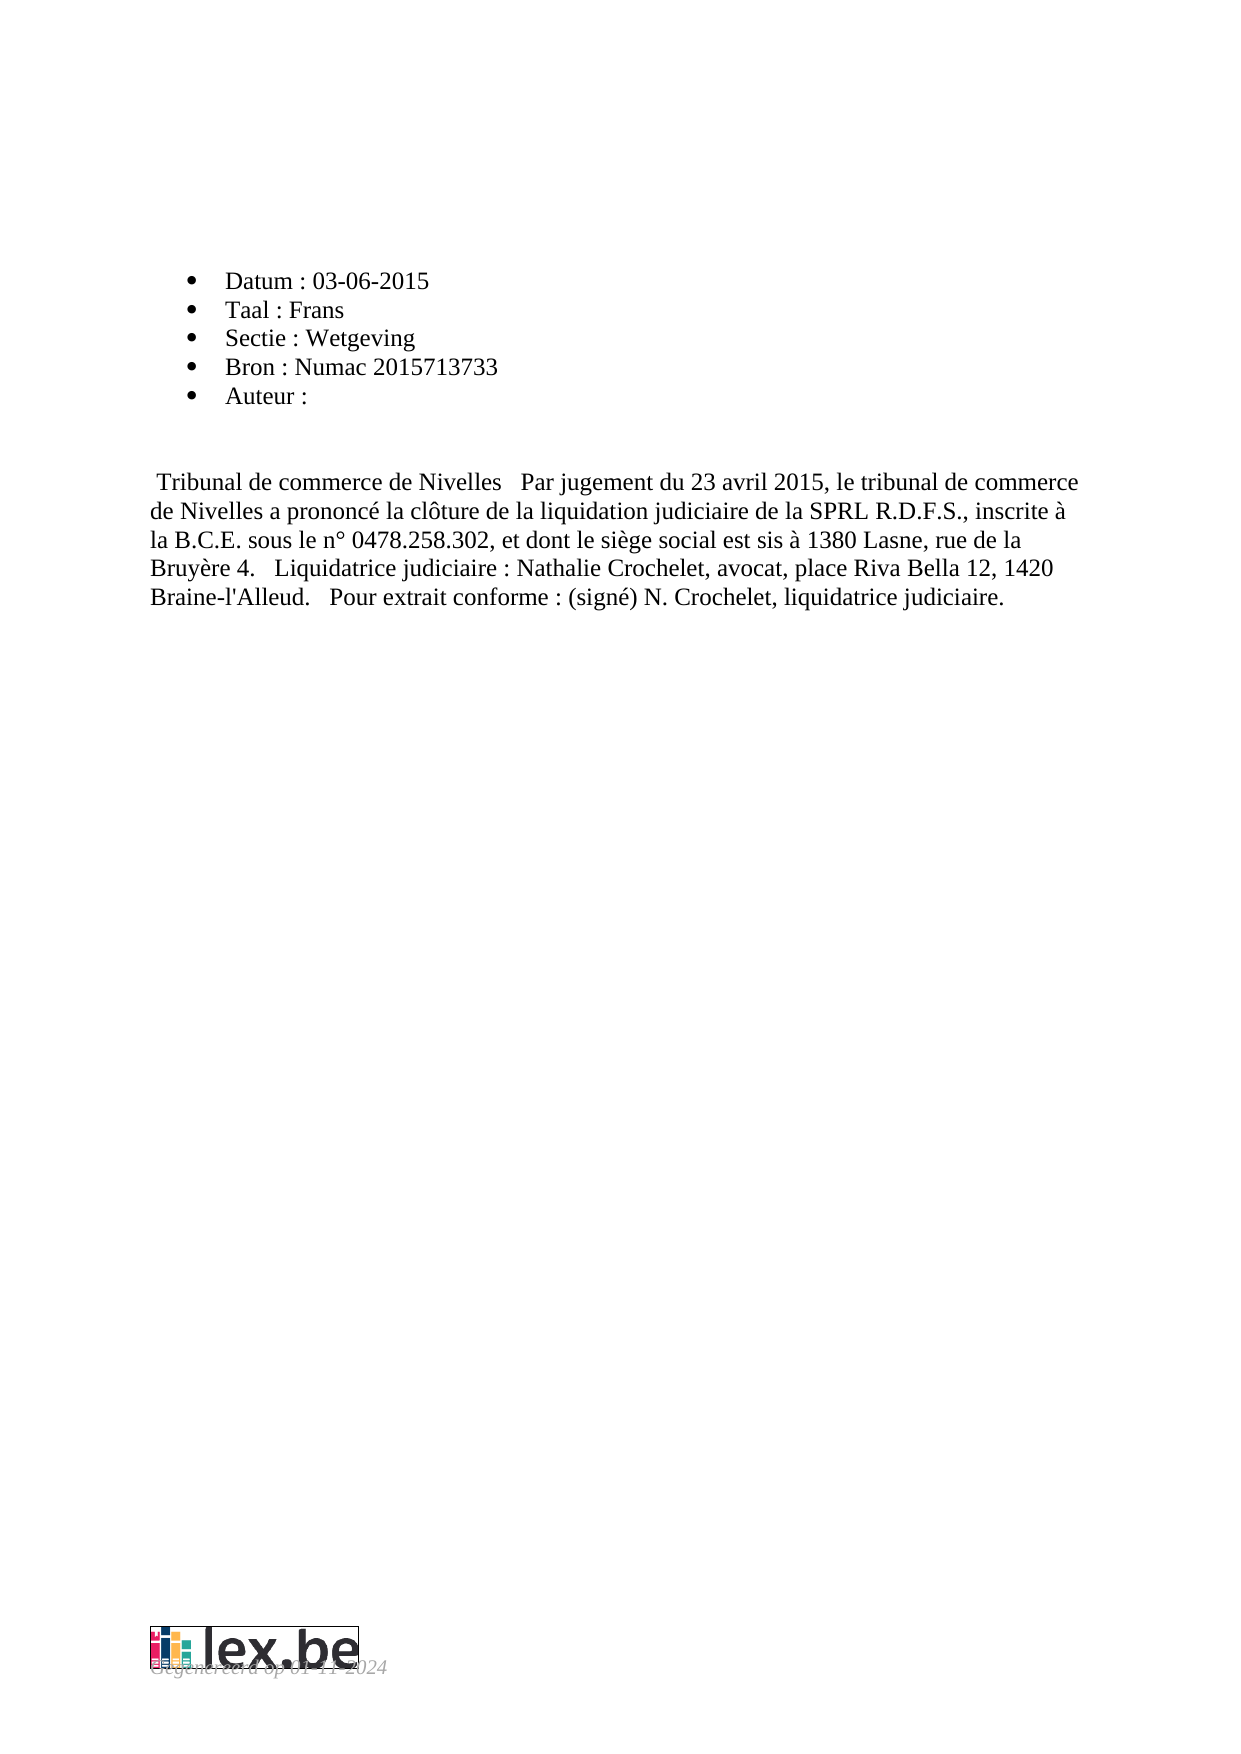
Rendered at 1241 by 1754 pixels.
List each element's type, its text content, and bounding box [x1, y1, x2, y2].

list Sectie : Wetgeving [187, 323, 1090, 352]
picture [151, 1627, 358, 1668]
list Auteur : [187, 381, 1090, 410]
text Tribunal de commerce de Nivelles Par jugement du 23 avril 2015, le tribunal de commerce de Nivelles a prononcé la clôture de la liquidation judiciaire de la SPRL R.D.F.S., inscrite à la B.C.E. sous le n° 0478.258.302, et dont le siège social est sis à 1380 Lasne, rue de la Bruyère 4. Liquidatrice judiciaire : Nathalie Crochelet, avocat, place Riva Bella 12, 1420 Braine-l'Alleud. Pour extrait conforme : (signé) N. Crochelet, liquidatrice judiciaire. [150, 467, 1090, 611]
list Datum : 03-06-2015 [187, 266, 1090, 295]
list Bron : Numac 2015713733 [187, 352, 1090, 381]
list Taal : Frans [187, 295, 1090, 323]
